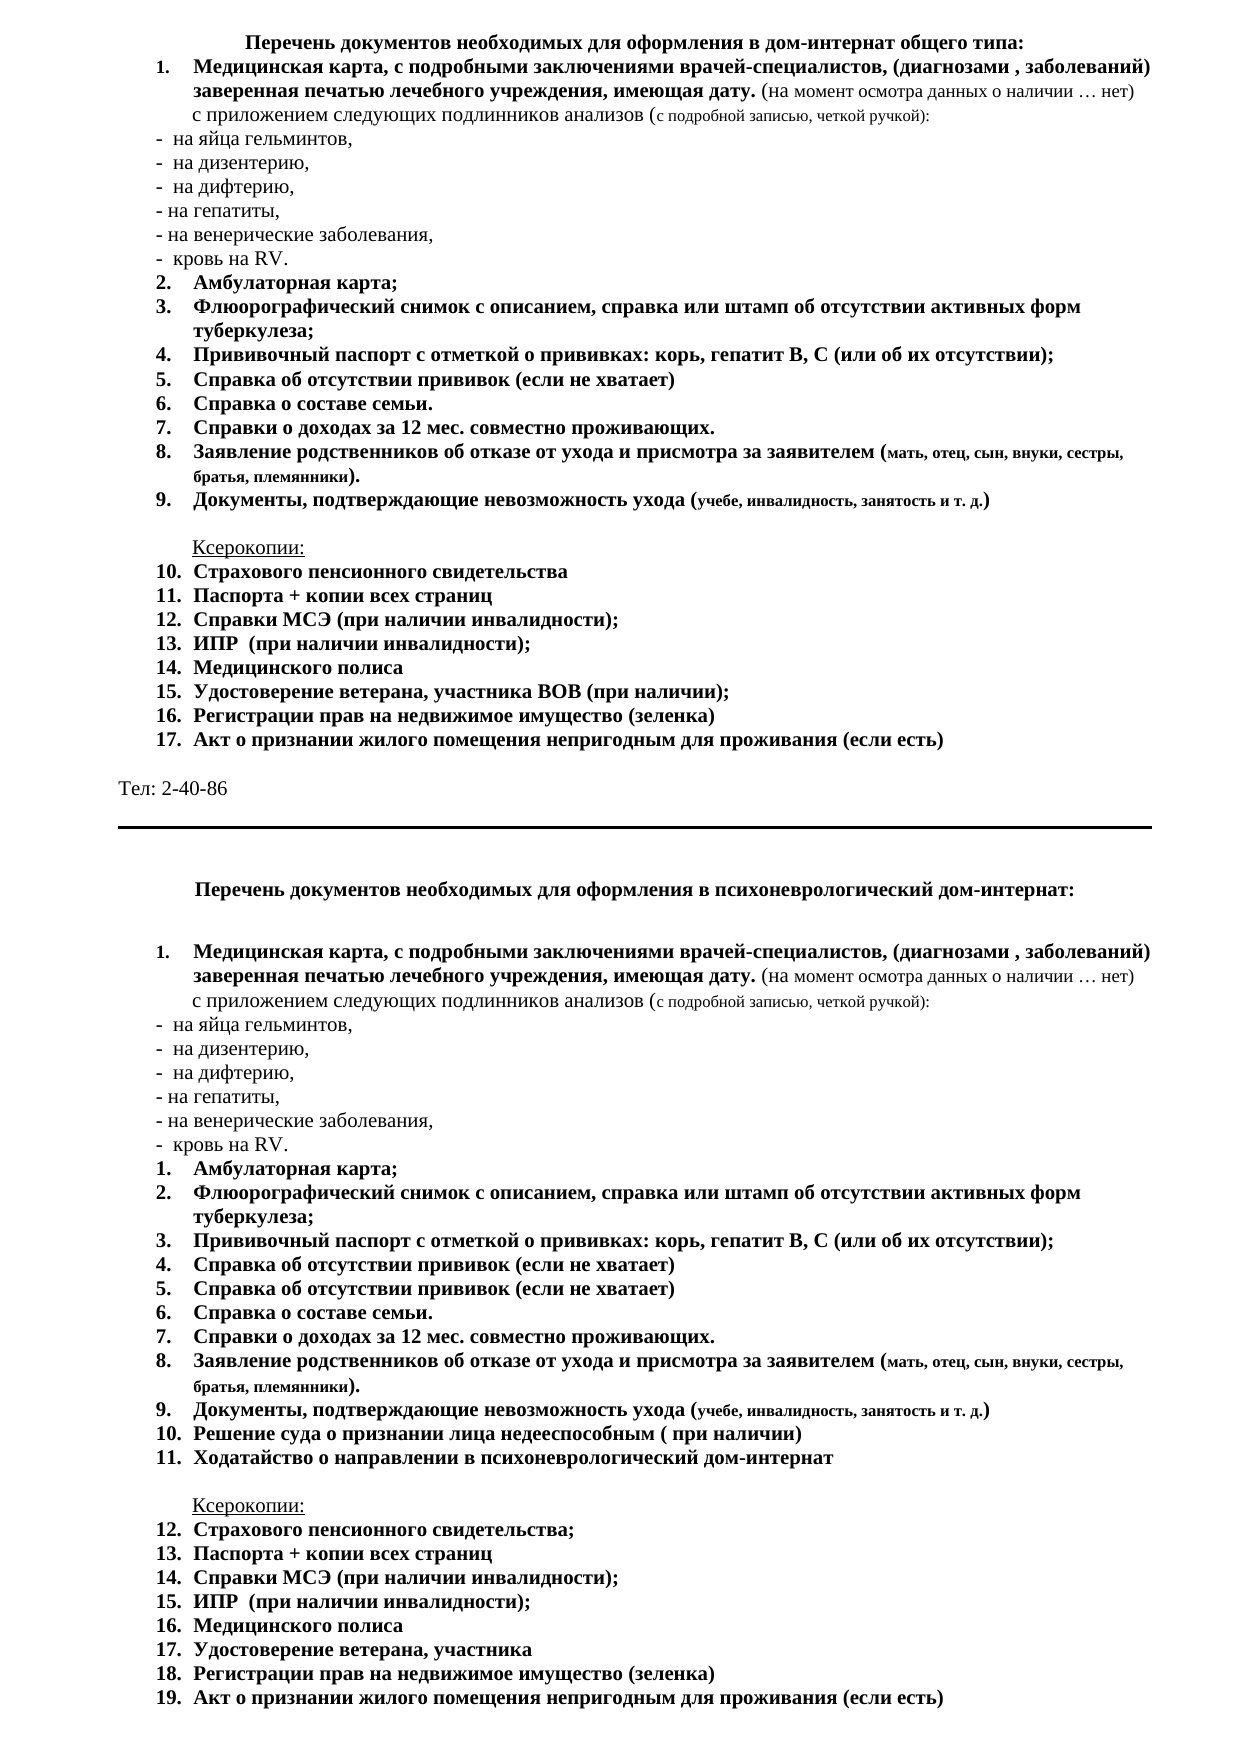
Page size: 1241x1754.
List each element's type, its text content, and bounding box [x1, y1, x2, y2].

list Справка об отсутствии прививок (если не хватает) [156, 1276, 1152, 1300]
list Паспорта + копии всех страниц [156, 1541, 1152, 1565]
list Флюорографический снимок с описанием, справка или штамп об отсутствии активных форм туберкулеза; [156, 294, 1152, 342]
text Ксерокопии: [156, 535, 1152, 559]
list Заявление родственников об отказе от ухода и присмотра за заявителем (мать, отец, сын, внуки, сестры, братья, племянники). [156, 439, 1152, 487]
list ИПР (при наличии инвалидности); [156, 631, 1152, 655]
text - на венерические заболевания, [156, 1108, 1152, 1132]
list Страхового пенсионного свидетельства [156, 559, 1152, 583]
text с приложением следующих подлинников анализов (с подробной записью, четкой ручкой): [156, 102, 1152, 126]
text - на дифтерию, [156, 1060, 1152, 1084]
text - на дифтерию, [156, 174, 1152, 198]
list Решение суда о признании лица недееспособным ( при наличии) [156, 1421, 1152, 1445]
list Справки о доходах за 12 мес. совместно проживающих. [156, 1324, 1152, 1348]
list Медицинского полиса [156, 655, 1152, 679]
text - на яйца гельминтов, [156, 1012, 1152, 1036]
text с приложением следующих подлинников анализов (с подробной записью, четкой ручкой): [156, 987, 1152, 1012]
list Ходатайство о направлении в психоневрологический дом-интернат [156, 1445, 1152, 1469]
list ИПР (при наличии инвалидности); [156, 1589, 1152, 1613]
list Документы, подтверждающие невозможность ухода (учебе, инвалидность, занятость и т. д.) [156, 1397, 1152, 1421]
text - на гепатиты, [156, 1084, 1152, 1108]
list Регистрации прав на недвижимое имущество (зеленка) [156, 1661, 1152, 1685]
list Справки МСЭ (при наличии инвалидности); [156, 607, 1152, 631]
list Флюорографический снимок с описанием, справка или штамп об отсутствии активных форм туберкулеза; [156, 1180, 1152, 1228]
text - на дизентерию, [156, 1036, 1152, 1060]
list Документы, подтверждающие невозможность ухода (учебе, инвалидность, занятость и т. д.) [156, 487, 1152, 511]
list Медицинская карта, с подробными заключениями врачей-специалистов, (диагнозами , заболеваний) заверенная печатью лечебного учреждения, имеющая дату. (на момент осмотра данных о наличии … нет) [156, 939, 1152, 987]
list Справка об отсутствии прививок (если не хватает) [156, 1252, 1152, 1276]
list Справка о составе семьи. [156, 391, 1152, 414]
text - на яйца гельминтов, [156, 126, 1152, 150]
text Перечень документов необходимых для оформления в психоневрологический дом-интернат: [118, 877, 1152, 901]
text Перечень документов необходимых для оформления в дом-интернат общего типа: [118, 29, 1152, 54]
list Справки МСЭ (при наличии инвалидности); [156, 1565, 1152, 1589]
list Регистрации прав на недвижимое имущество (зеленка) [156, 703, 1152, 727]
text - на дизентерию, [156, 150, 1152, 174]
text - кровь на RV. [156, 246, 1152, 270]
list Акт о признании жилого помещения непригодным для проживания (если есть) [156, 1685, 1152, 1709]
list Заявление родственников об отказе от ухода и присмотра за заявителем (мать, отец, сын, внуки, сестры, братья, племянники). [156, 1348, 1152, 1397]
list Справки о доходах за 12 мес. совместно проживающих. [156, 414, 1152, 439]
list Акт о признании жилого помещения непригодным для проживания (если есть) [156, 727, 1152, 751]
text - кровь на RV. [156, 1132, 1152, 1156]
list Медицинского полиса [156, 1613, 1152, 1637]
list Медицинская карта, с подробными заключениями врачей-специалистов, (диагнозами , заболеваний) заверенная печатью лечебного учреждения, имеющая дату. (на момент осмотра данных о наличии … нет) [156, 54, 1152, 102]
text Тел: 2-40-86 [118, 776, 1152, 799]
list Прививочный паспорт с отметкой о прививках: корь, гепатит В, С (или об их отсутствии); [156, 1228, 1152, 1252]
list Справка об отсутствии прививок (если не хватает) [156, 366, 1152, 391]
list Амбулаторная карта; [156, 1156, 1152, 1180]
list Амбулаторная карта; [156, 270, 1152, 294]
list Справка о составе семьи. [156, 1300, 1152, 1324]
list Страхового пенсионного свидетельства; [156, 1517, 1152, 1541]
list Удостоверение ветерана, участника [156, 1637, 1152, 1661]
list Удостоверение ветерана, участника ВОВ (при наличии); [156, 679, 1152, 703]
list Прививочный паспорт с отметкой о прививках: корь, гепатит В, С (или об их отсутствии); [156, 342, 1152, 366]
text - на венерические заболевания, [156, 222, 1152, 246]
text - на гепатиты, [156, 198, 1152, 222]
text Ксерокопии: [156, 1493, 1152, 1517]
list Паспорта + копии всех страниц [156, 583, 1152, 607]
